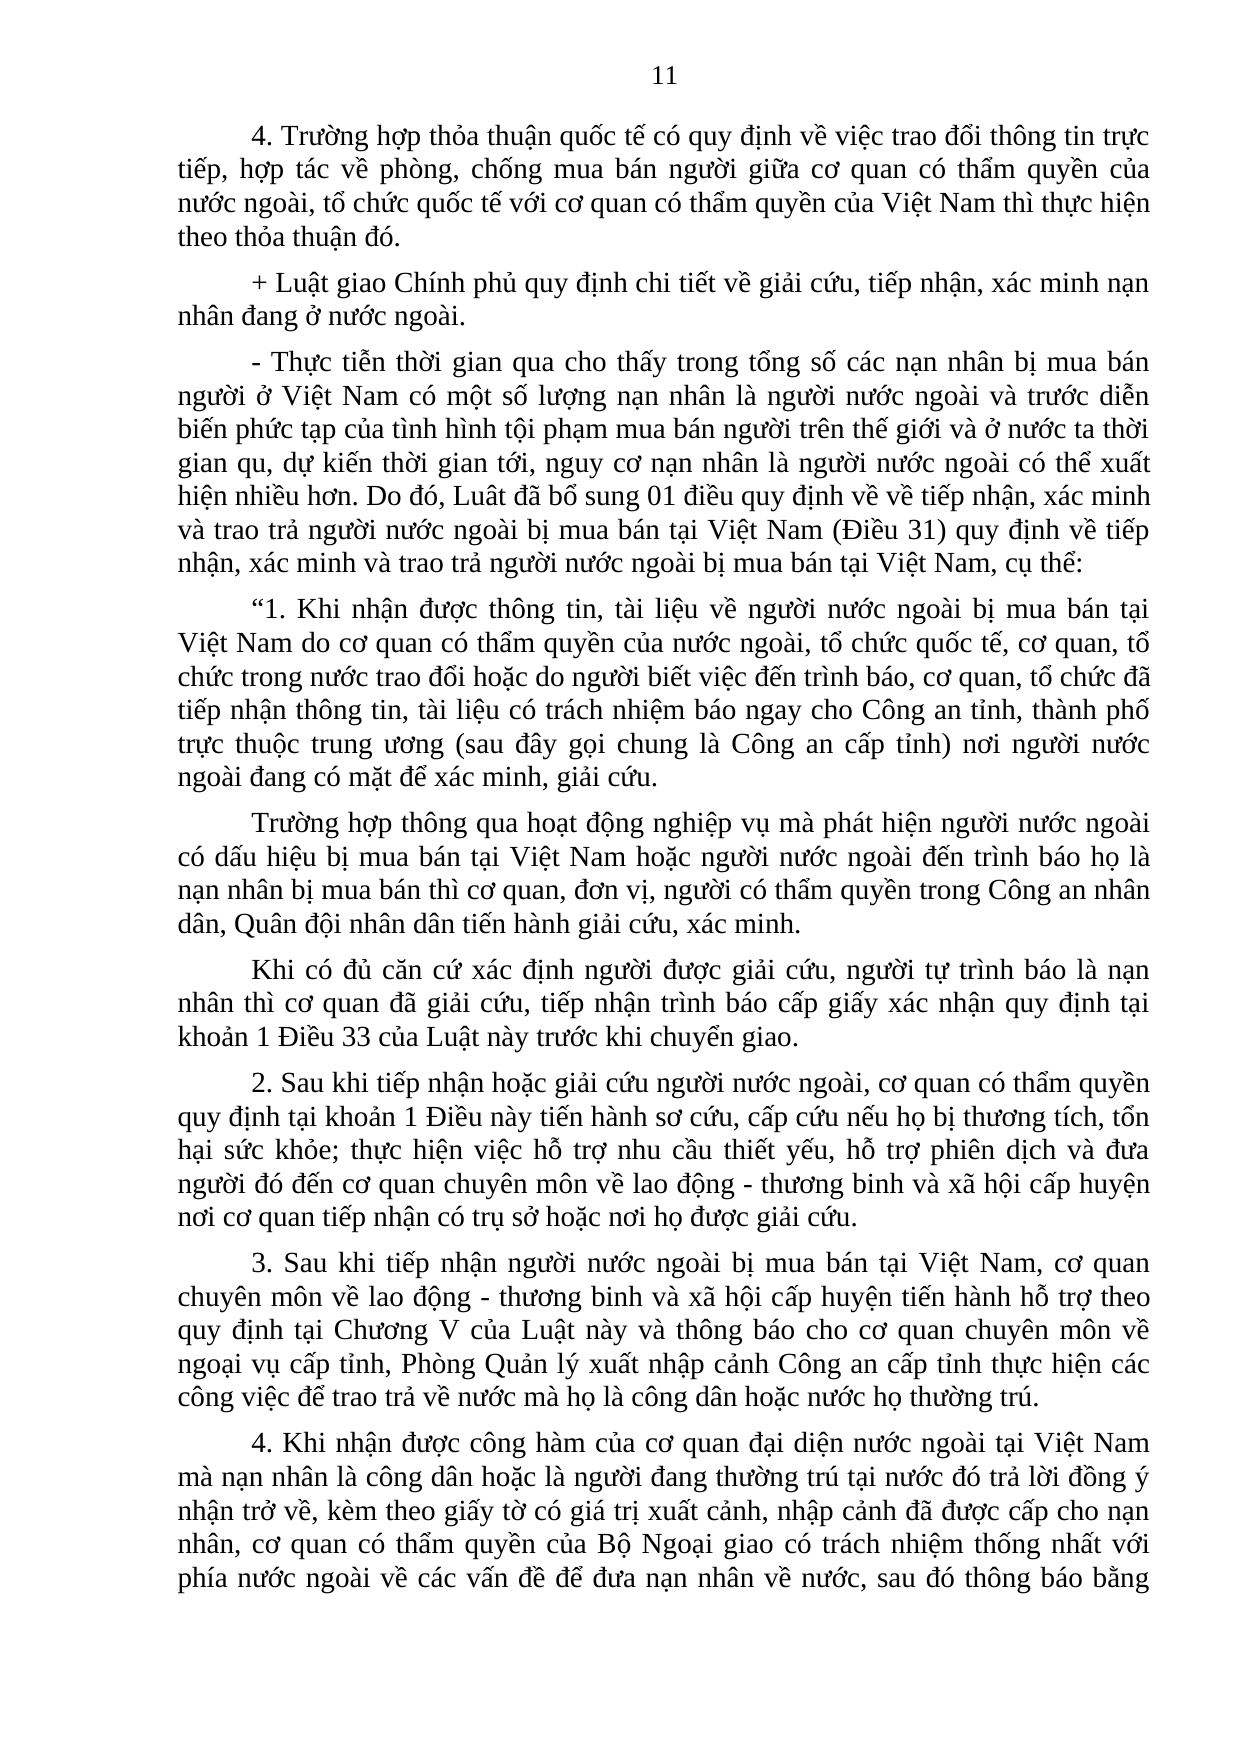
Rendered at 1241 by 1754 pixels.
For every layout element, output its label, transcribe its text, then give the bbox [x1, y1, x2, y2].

text - Thực tiễn thời gian qua cho thấy trong tổng số các nạn nhân bị mua bán người ở Việt Nam có một số lượng nạn nhân là người nước ngoài và trước diễn biến phức tạp của tình hình tội phạm mua bán người trên thế giới và ở nước ta thời gian qu, dự kiến thời gian tới, nguy cơ nạn nhân là người nước ngoài có thể xuất hiện nhiều hơn. Do đó, Luât đã bổ sung 01 điều quy định về về tiếp nhận, xác minh và trao trả người nước ngoài bị mua bán tại Việt Nam (Điều 31) quy định về tiếp nhận, xác minh và trao trả người nước ngoài bị mua bán tại Việt Nam, cụ thể: [177, 344, 1152, 579]
text 2. Sau khi tiếp nhận hoặc giải cứu người nước ngoài, cơ quan có thẩm quyền quy định tại khoản 1 Điều này tiến hành sơ cứu, cấp cứu nếu họ bị thương tích, tổn hại sức khỏe; thực hiện việc hỗ trợ nhu cầu thiết yếu, hỗ trợ phiên dịch và đưa người đó đến cơ quan chuyên môn về lao động - thương binh và xã hội cấp huyện nơi cơ quan tiếp nhận có trụ sở hoặc nơi họ được giải cứu. [177, 1065, 1152, 1233]
text 4. Trường hợp thỏa thuận quốc tế có quy định về việc trao đổi thông tin trực tiếp, hợp tác về phòng, chống mua bán người giữa cơ quan có thẩm quyền của nước ngoài, tổ chức quốc tế với cơ quan có thẩm quyền của Việt Nam thì thực hiện theo thỏa thuận đó. [177, 118, 1152, 252]
text Trường hợp thông qua hoạt động nghiệp vụ mà phát hiện người nước ngoài có dấu hiệu bị mua bán tại Việt Nam hoặc người nước ngoài đến trình báo họ là nạn nhân bị mua bán thì cơ quan, đơn vị, người có thẩm quyền trong Công an nhân dân, Quân đội nhân dân tiến hành giải cứu, xác minh. [177, 805, 1152, 939]
text “1. Khi nhận được thông tin, tài liệu về người nước ngoài bị mua bán tại Việt Nam do cơ quan có thẩm quyền của nước ngoài, tổ chức quốc tế, cơ quan, tổ chức trong nước trao đổi hoặc do người biết việc đến trình báo, cơ quan, tổ chức đã tiếp nhận thông tin, tài liệu có trách nhiệm báo ngay cho Công an tỉnh, thành phố trực thuộc trung ương (sau đây gọi chung là Công an cấp tỉnh) nơi người nước ngoài đang có mặt để xác minh, giải cứu. [177, 592, 1152, 793]
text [177, 1426, 1152, 1593]
text Khi có đủ căn cứ xác định người được giải cứu, người tự trình báo là nạn nhân thì cơ quan đã giải cứu, tiếp nhận trình báo cấp giấy xác nhận quy định tại khoản 1 Điều 33 của Luật này trước khi chuyển giao. [177, 952, 1152, 1053]
text + Luật giao Chính phủ quy định chi tiết về giải cứu, tiếp nhận, xác minh nạn nhân đang ở nước ngoài. [177, 265, 1152, 332]
text 3. Sau khi tiếp nhận người nước ngoài bị mua bán tại Việt Nam, cơ quan chuyên môn về lao động - thương binh và xã hội cấp huyện tiến hành hỗ trợ theo quy định tại Chương V của Luật này và thông báo cho cơ quan chuyên môn về ngoại vụ cấp tỉnh, Phòng Quản lý xuất nhập cảnh Công an cấp tỉnh thực hiện các công việc để trao trả về nước mà họ là công dân hoặc nước họ thường trú. [177, 1245, 1152, 1413]
